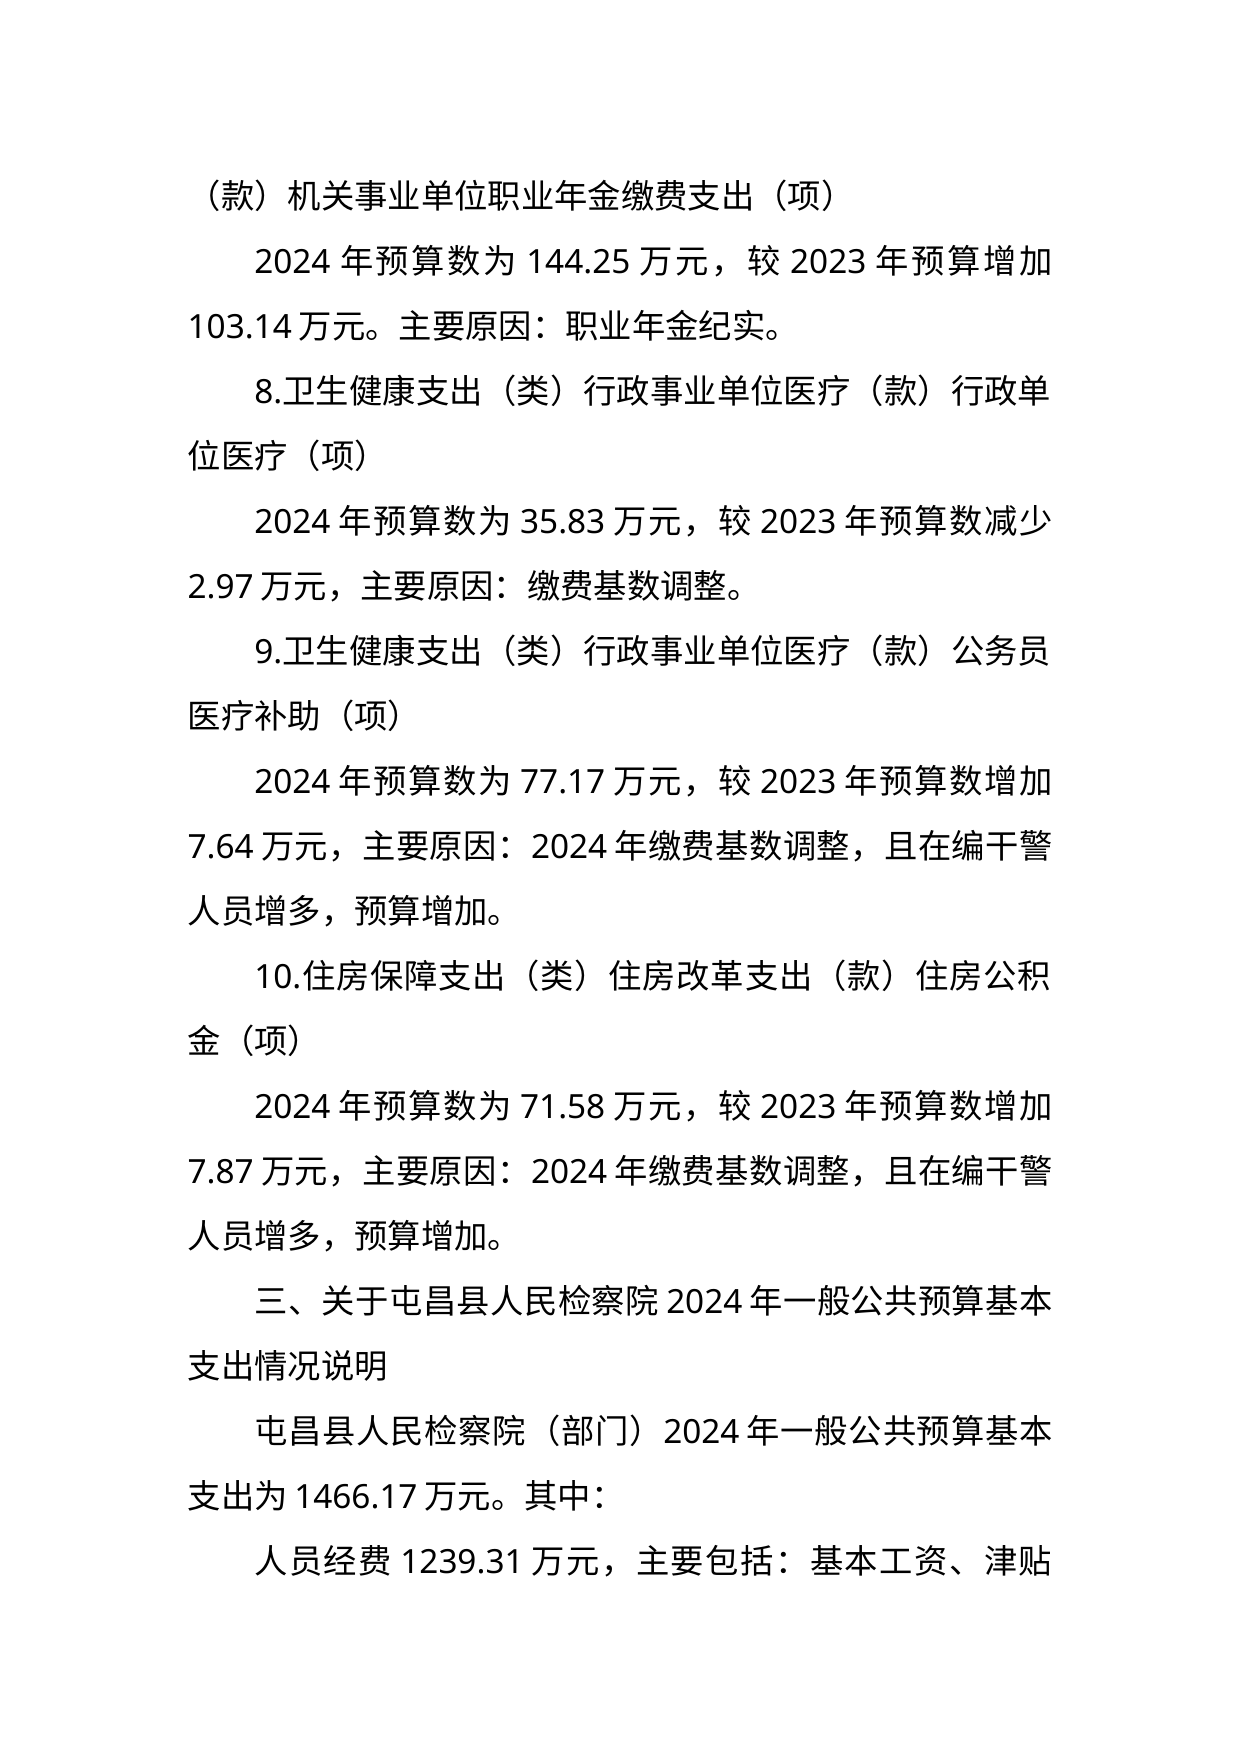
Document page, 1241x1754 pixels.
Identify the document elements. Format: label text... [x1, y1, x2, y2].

text 屯昌县人民检察院（部门）2024年一般公共预算基本支出为1466.17万元。其中： [187, 1397, 1053, 1527]
text 9.卫生健康支出（类）行政事业单位医疗（款）公务员医疗补助（项） [187, 617, 1053, 747]
list 2024年预算数为35.83万元，较2023年预算数减少2.97万元，主要原因：缴费基数调整。 [187, 487, 1053, 617]
text 三、关于屯昌县人民检察院2024年一般公共预算基本支出情况说明 [187, 1267, 1053, 1397]
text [187, 1527, 1053, 1592]
list 10.住房保障支出（类）住房改革支出（款）住房公积金（项） [187, 942, 1053, 1072]
text 2024年预算数为77.17万元，较2023年预算数增加7.64万元，主要原因：2024年缴费基数调整，且在编干警人员增多，预算增加。 [187, 747, 1053, 942]
list 8.卫生健康支出（类）行政事业单位医疗（款）行政单位医疗（项） [187, 357, 1053, 487]
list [187, 162, 1053, 227]
text 2024年预算数为71.58万元，较2023年预算数增加7.87万元，主要原因：2024年缴费基数调整，且在编干警人员增多，预算增加。 [187, 1072, 1053, 1267]
list 2024年预算数为144.25万元，较2023年预算增加103.14万元。主要原因：职业年金纪实。 [187, 227, 1053, 357]
